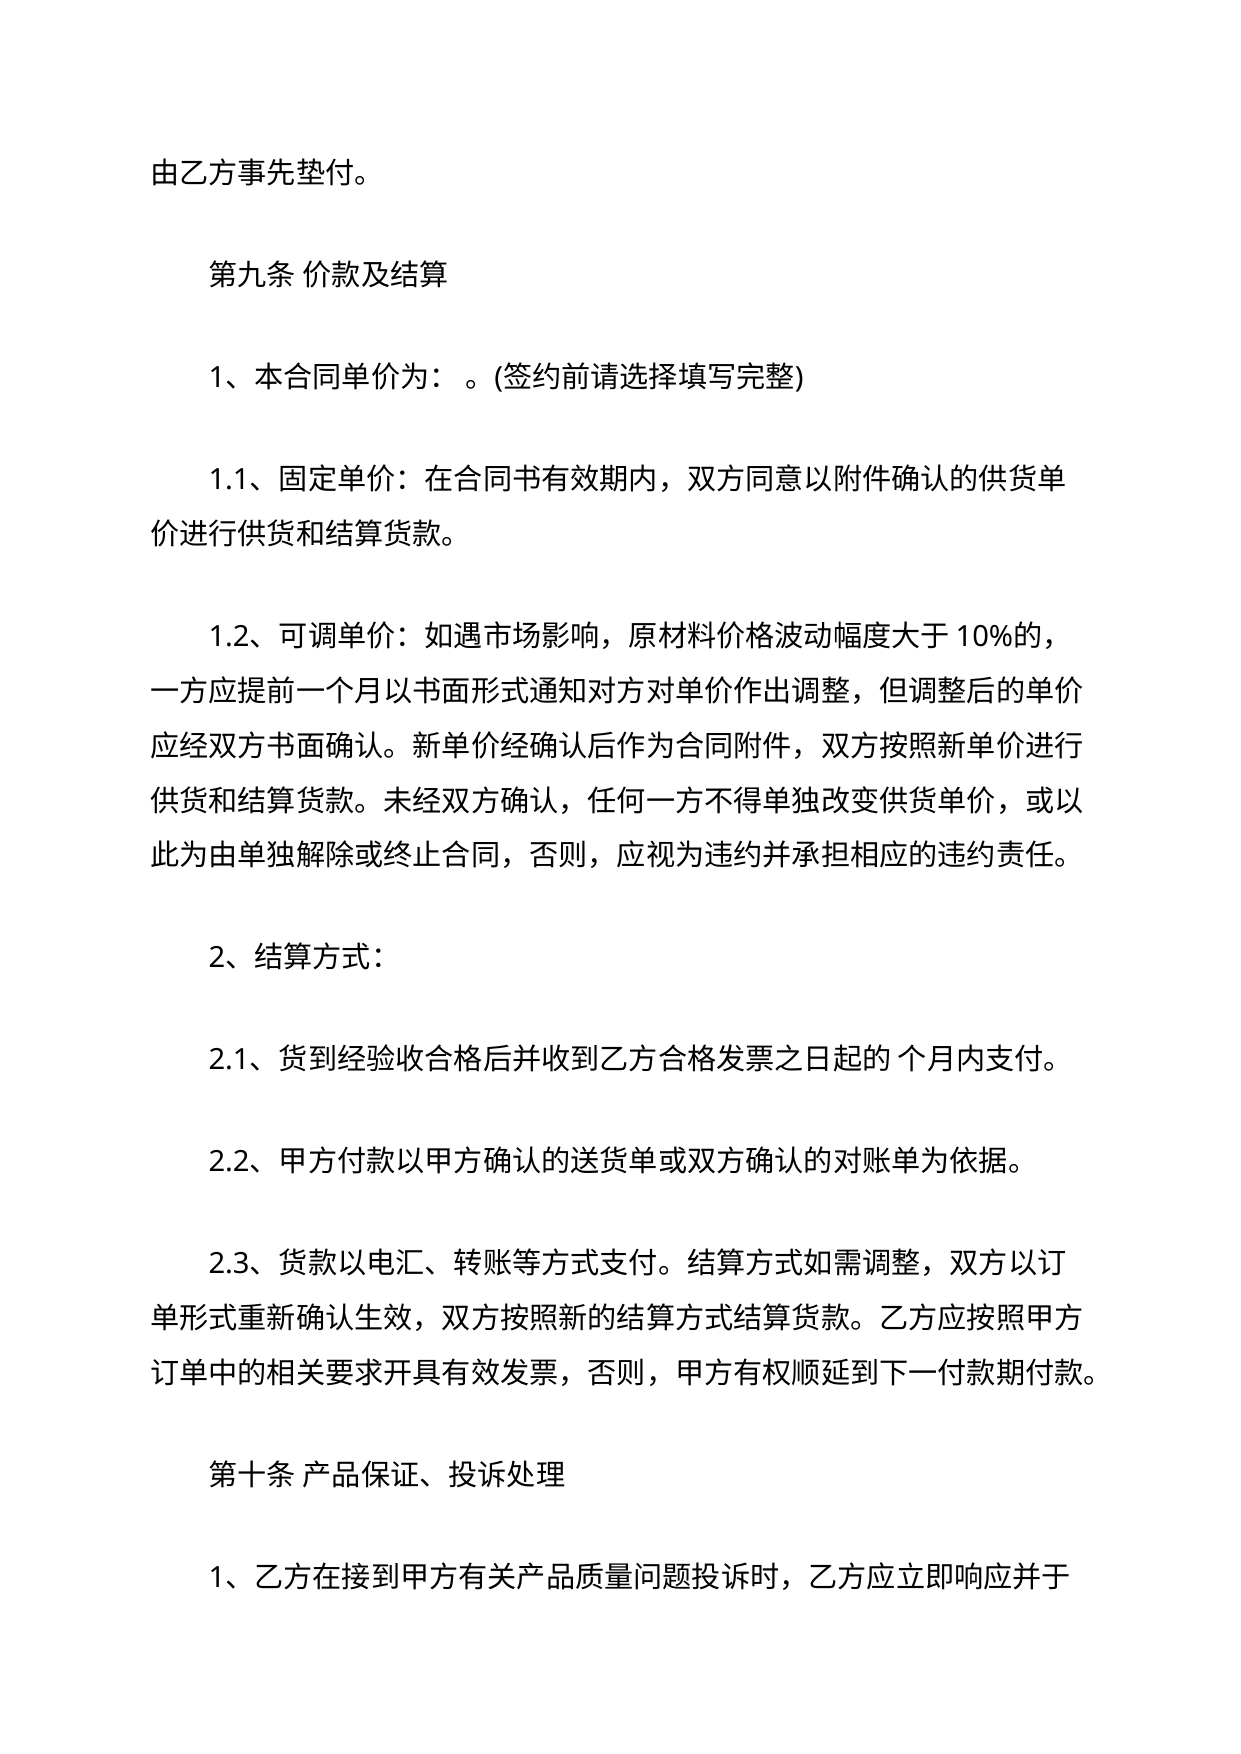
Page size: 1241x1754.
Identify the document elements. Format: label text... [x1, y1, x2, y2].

text 2.2、甲方付款以甲方确认的送货单或双方确认的对账单为依据。 [150, 1138, 1090, 1180]
text 第九条 价款及结算 [150, 252, 1090, 294]
text 1.1、固定单价：在合同书有效期内，双方同意以附件确认的供货单价进行供货和结算货款。 [150, 456, 1090, 553]
text 2.1、货到经验收合格后并收到乙方合格发票之日起的 个月内支付。 [150, 1036, 1090, 1078]
text 1、本合同单价为： 。(签约前请选择填写完整) [150, 353, 1090, 396]
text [150, 1553, 1090, 1596]
text 2、结算方式： [150, 934, 1090, 976]
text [150, 150, 1090, 192]
text 2.3、货款以电汇、转账等方式支付。结算方式如需调整，双方以订单形式重新确认生效，双方按照新的结算方式结算货款。乙方应按照甲方订单中的相关要求开具有效发票，否则，甲方有权顺延到下一付款期付款。 [150, 1240, 1090, 1392]
text 第十条 产品保证、投诉处理 [150, 1451, 1090, 1494]
text 1.2、可调单价：如遇市场影响，原材料价格波动幅度大于10%的，一方应提前一个月以书面形式通知对方对单价作出调整，但调整后的单价应经双方书面确认。新单价经确认后作为合同附件，双方按照新单价进行供货和结算货款。未经双方确认，任何一方不得单独改变供货单价，或以此为由单独解除或终止合同，否则，应视为违约并承担相应的违约责任。 [150, 612, 1090, 874]
